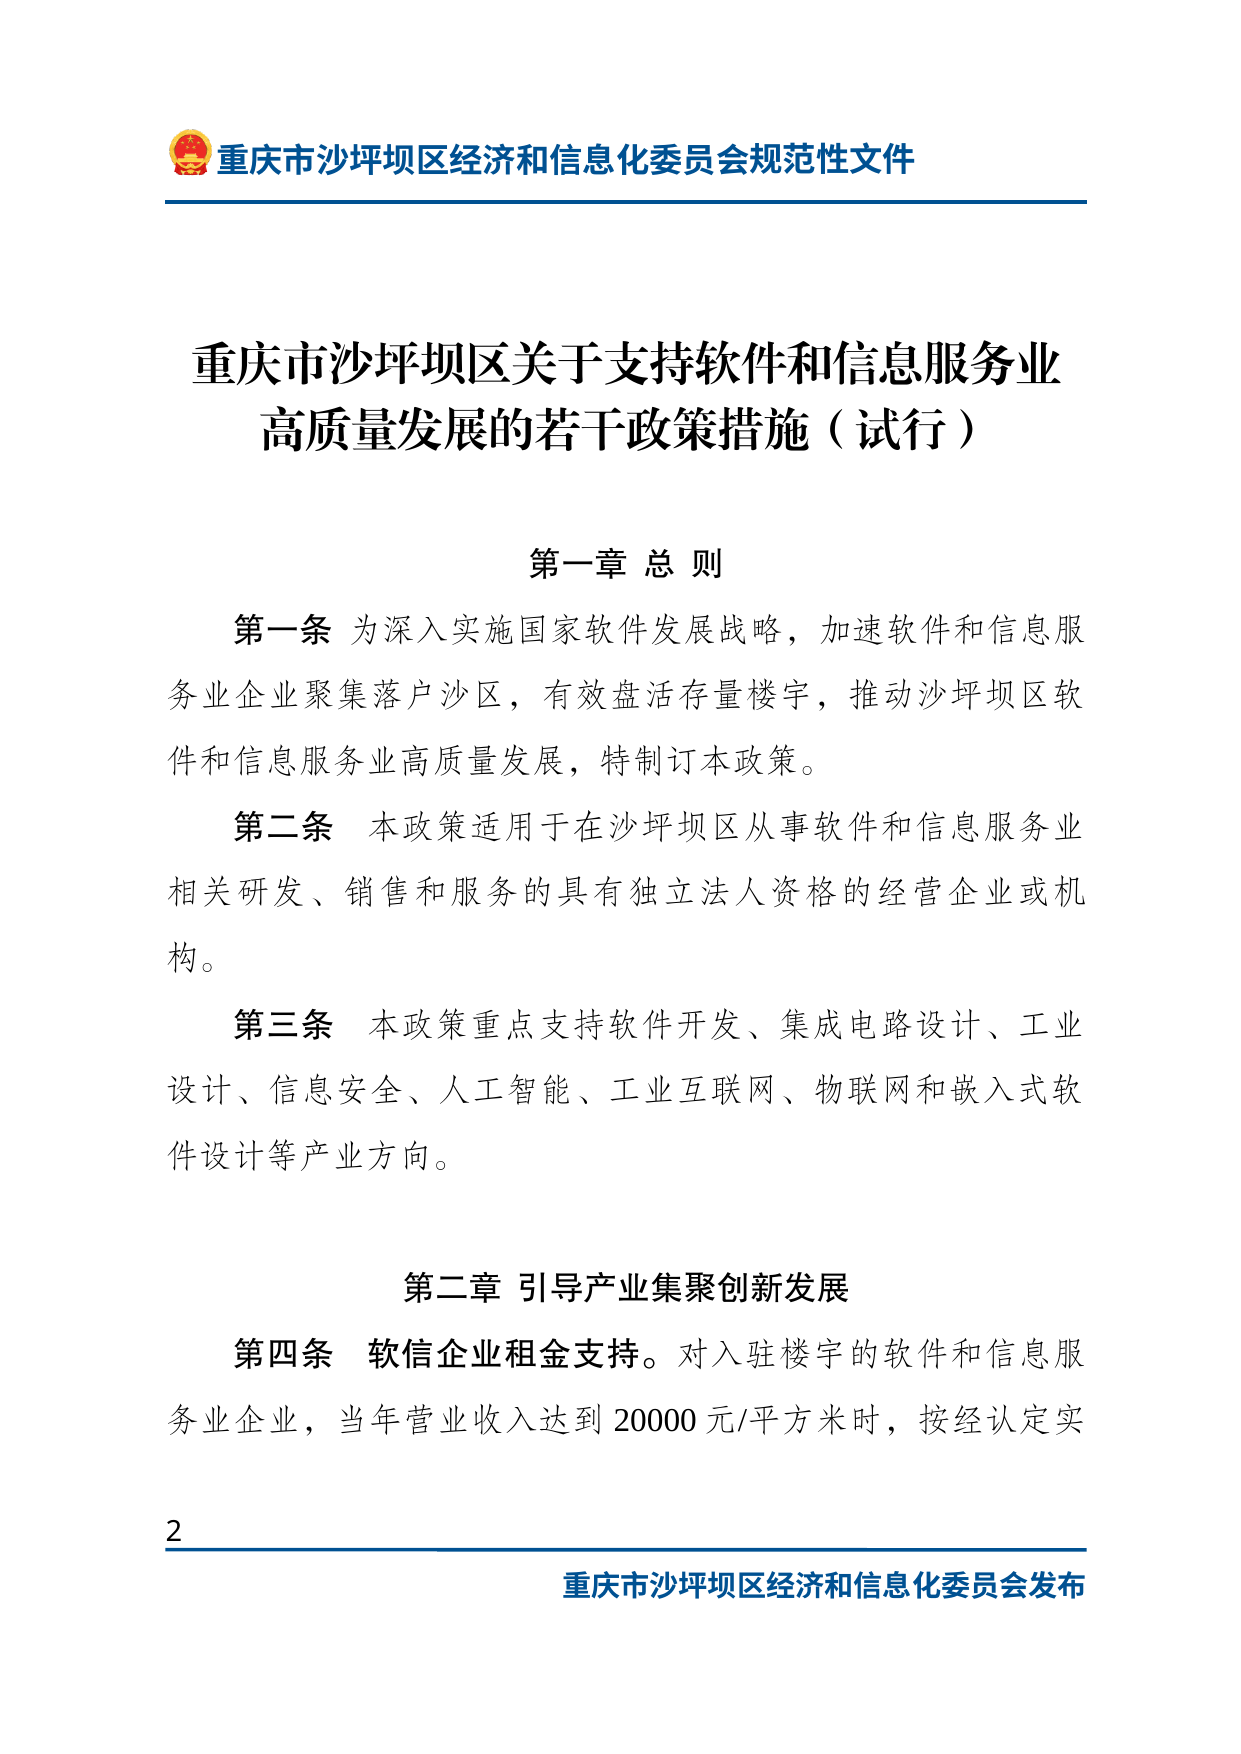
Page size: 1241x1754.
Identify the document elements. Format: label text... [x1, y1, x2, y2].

text 第一条 为深入实施国家软件发展战略，加速软件和信息服务业企业聚集落户沙区，有效盘活存量楼宇，推动沙坪坝区软件和信息服务业高质量发展，特制订本政策。 [165, 597, 1087, 795]
text 第一章 总 则 [165, 531, 1087, 597]
text 第四条 软信企业租金支持。对入驻楼宇的软件和信息服务业企业，当年营业收入达到20000元/平方米时，按经认定实缴租金的30%—70%，不超过15元/平方米的标准给予支持，单个软信企业年支持总额不超过100万元，且至多享受3个年度，若3年内某年未达到营收标准，则当年不享受支持。 [165, 1321, 1087, 1453]
text 高质量发展的若干政策措施（试行） [165, 400, 1087, 466]
text 第三条 本政策重点支持软件开发、集成电路设计、工业设计、信息安全、人工智能、工业互联网、物联网和嵌入式软件设计等产业方向。 [165, 992, 1087, 1190]
picture [165, 127, 216, 179]
text 第二章 引导产业集聚创新发展 [165, 1256, 1087, 1321]
text 第二条 本政策适用于在沙坪坝区从事软件和信息服务业相关研发、销售和服务的具有独立法人资格的经营企业或机构。 [165, 795, 1087, 992]
text 重庆市沙坪坝区关于支持软件和信息服务业 [165, 334, 1087, 400]
